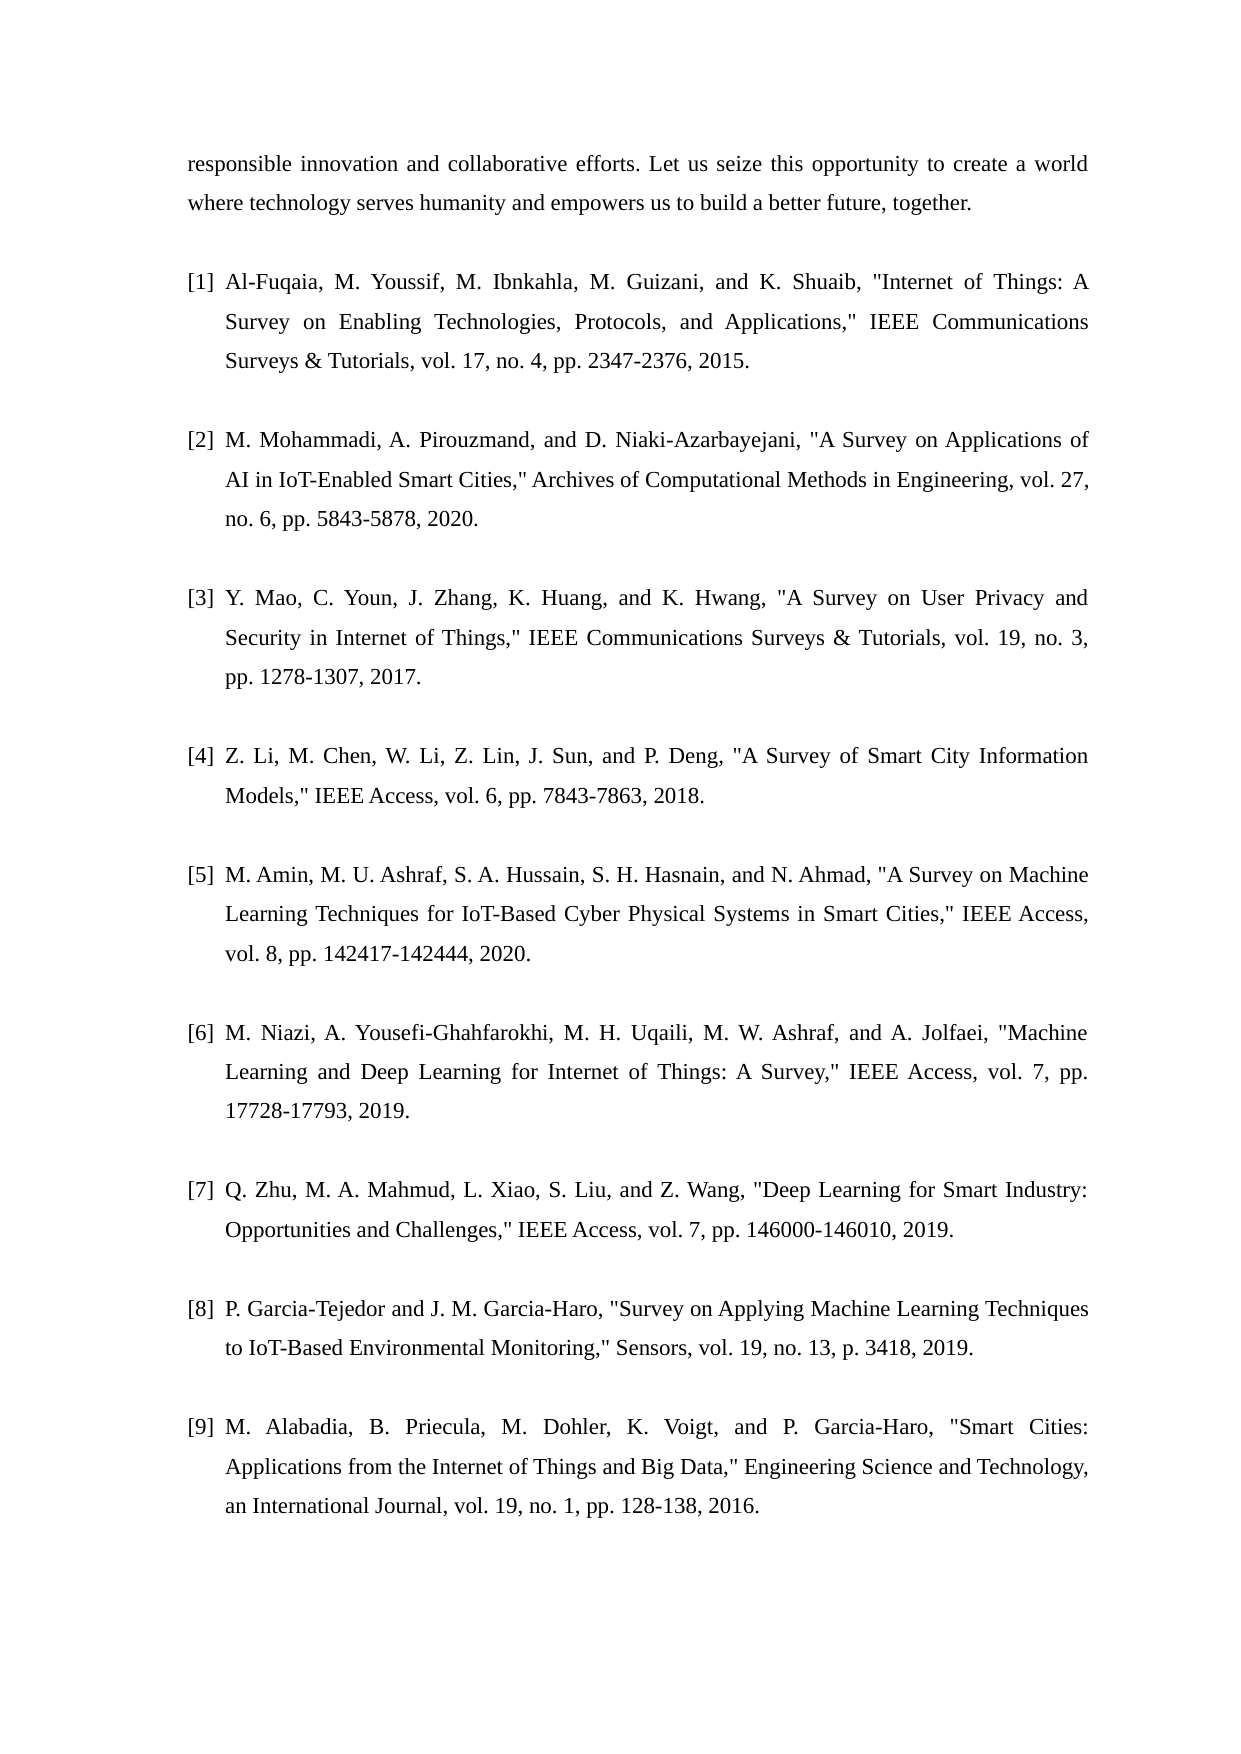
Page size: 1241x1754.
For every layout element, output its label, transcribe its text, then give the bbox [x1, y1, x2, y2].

list Y. Mao, C. Youn, J. Zhang, K. Huang, and K. Hwang, "A Survey on User Privacy and Security in Internet of Things," IEEE Communications Surveys & Tutorials, vol. 19, no. 3, pp. 1278-1307, 2017. [187, 584, 1090, 689]
list P. Garcia-Tejedor and J. M. Garcia-Haro, "Survey on Applying Machine Learning Techniques to IoT-Based Environmental Monitoring," Sensors, vol. 19, no. 13, p. 3418, 2019. [187, 1295, 1090, 1361]
list Q. Zhu, M. A. Mahmud, L. Xiao, S. Liu, and Z. Wang, "Deep Learning for Smart Industry: Opportunities and Challenges," IEEE Access, vol. 7, pp. 146000-146010, 2019. [187, 1176, 1090, 1242]
list M. Mohammadi, A. Pirouzmand, and D. Niaki-Azarbayejani, "A Survey on Applications of AI in IoT-Enabled Smart Cities," Archives of Computational Methods in Engineering, vol. 27, no. 6, pp. 5843-5878, 2020. [187, 426, 1090, 532]
list M. Niazi, A. Yousefi-Ghahfarokhi, M. H. Uqaili, M. W. Ashraf, and A. Jolfaei, "Machine Learning and Deep Learning for Internet of Things: A Survey," IEEE Access, vol. 7, pp. 17728-17793, 2019. [187, 1018, 1090, 1124]
list M. Alabadia, B. Priecula, M. Dohler, K. Voigt, and P. Garcia-Haro, "Smart Cities: Applications from the Internet of Things and Big Data," Engineering Science and Technology, an International Journal, vol. 19, no. 1, pp. 128-138, 2016. [187, 1413, 1090, 1519]
list Al-Fuqaia, M. Youssif, M. Ibnkahla, M. Guizani, and K. Shuaib, "Internet of Things: A Survey on Enabling Technologies, Protocols, and Applications," IEEE Communications Surveys & Tutorials, vol. 17, no. 4, pp. 2347-2376, 2015. [187, 268, 1090, 374]
list Z. Li, M. Chen, W. Li, Z. Lin, J. Sun, and P. Deng, "A Survey of Smart City Information Models," IEEE Access, vol. 6, pp. 7843-7863, 2018. [187, 742, 1090, 808]
list M. Amin, M. U. Ashraf, S. A. Hussain, S. H. Hasnain, and N. Ahmad, "A Survey on Machine Learning Techniques for IoT-Based Cyber Physical Systems in Smart Cities," IEEE Access, vol. 8, pp. 142417-142444, 2020. [187, 861, 1090, 966]
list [187, 150, 1090, 216]
